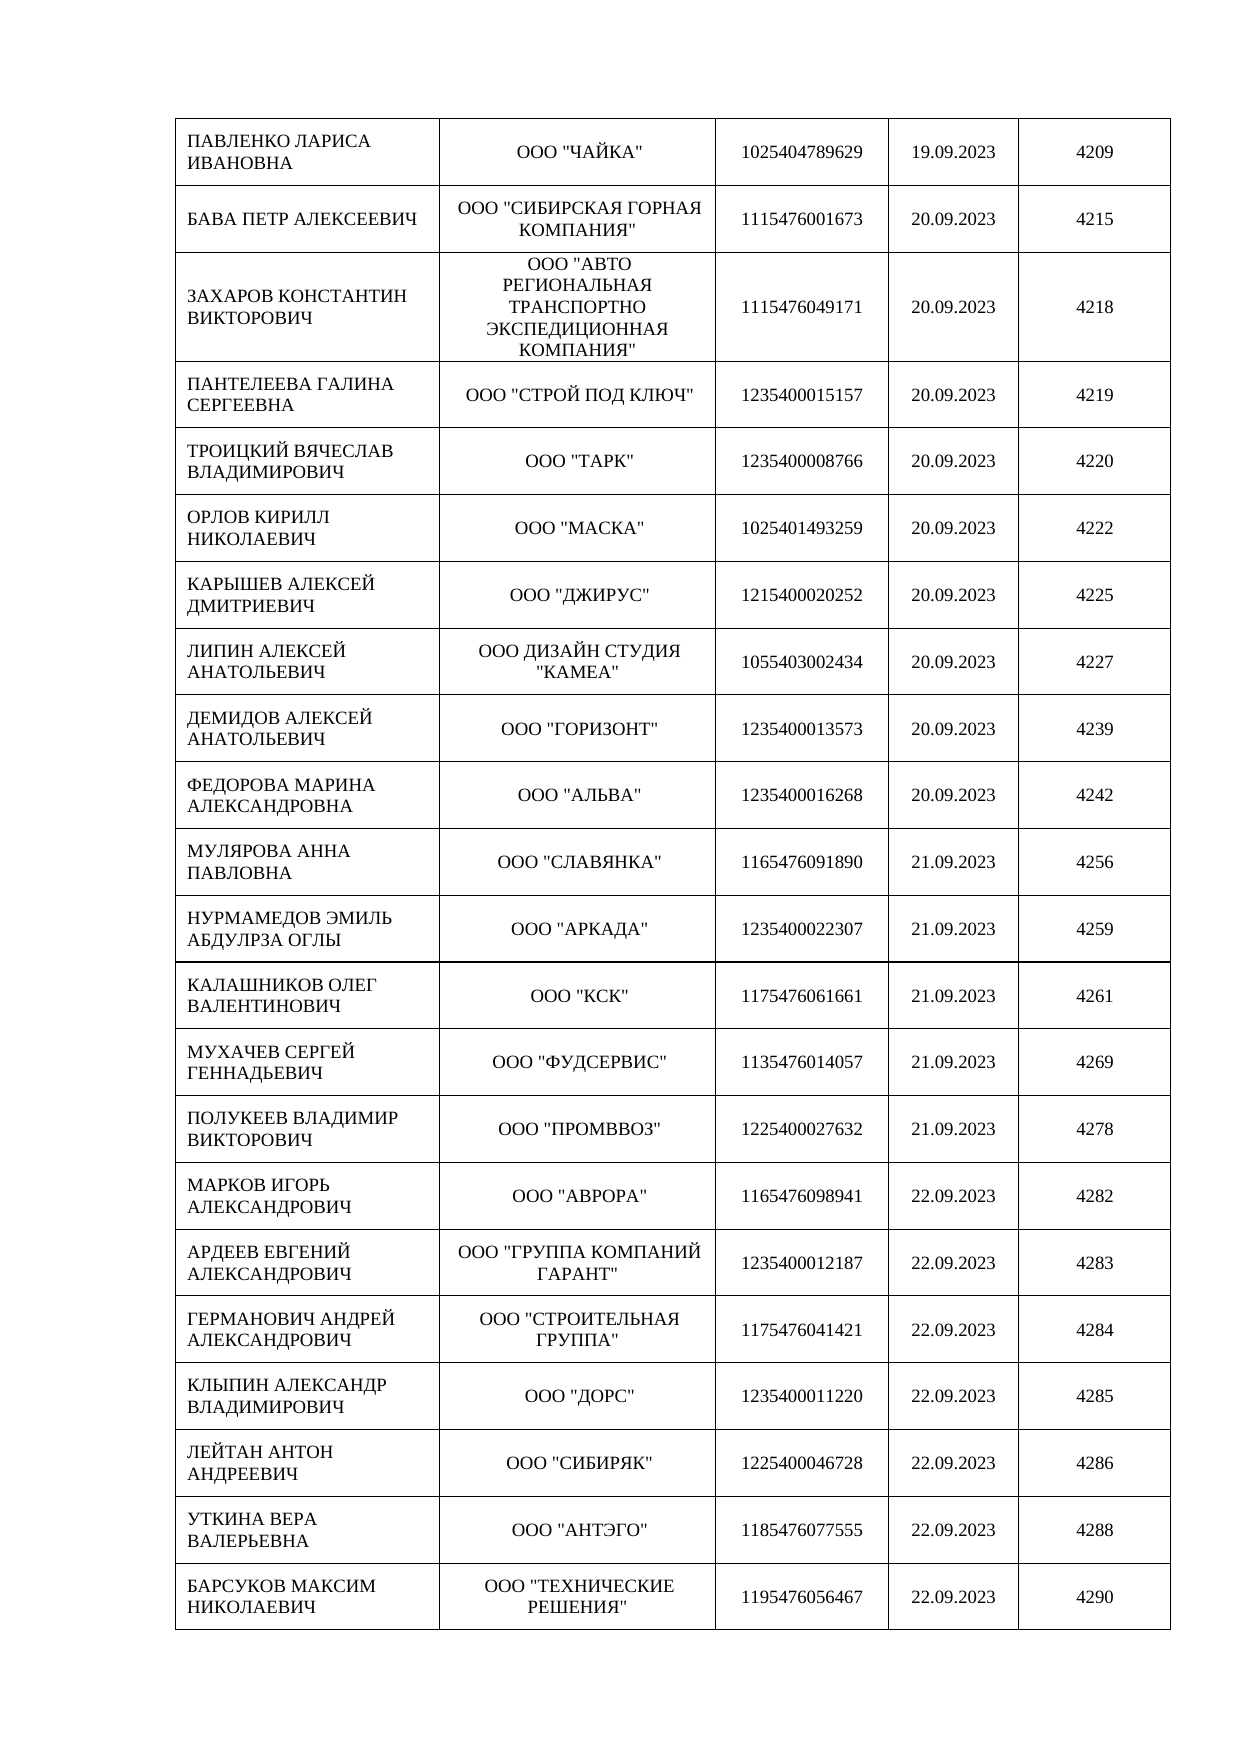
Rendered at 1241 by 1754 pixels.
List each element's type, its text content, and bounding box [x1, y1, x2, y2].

table_cell 4218 [1019, 253, 1170, 361]
table_cell 21.09.2023 [889, 1096, 1018, 1162]
table_cell 1235400012187 [716, 1230, 888, 1295]
table_cell 22.09.2023 [889, 1230, 1018, 1295]
table_cell ООО "АВТО РЕГИОНАЛЬНАЯ ТРАНСПОРТНО ЭКСПЕДИЦИОННАЯ КОМПАНИЯ" [440, 253, 715, 361]
table_cell 1235400011220 [716, 1363, 888, 1429]
table_cell АРДЕЕВ ЕВГЕНИЙ АЛЕКСАНДРОВИЧ [176, 1230, 439, 1295]
table_cell 4227 [1019, 629, 1170, 694]
table_cell 22.09.2023 [889, 1430, 1018, 1496]
table_cell 20.09.2023 [889, 762, 1018, 828]
table_cell ООО "ДЖИРУС" [440, 562, 715, 628]
table_cell 20.09.2023 [889, 362, 1018, 427]
table_cell ООО "СТРОИТЕЛЬНАЯ ГРУППА" [440, 1296, 715, 1362]
table_cell ООО "ПРОМВВОЗ" [440, 1096, 715, 1162]
table_cell 4259 [1019, 896, 1170, 961]
table_cell ООО "СТРОЙ ПОД КЛЮЧ" [440, 362, 715, 427]
table_cell ООО "СИБИРСКАЯ ГОРНАЯ КОМПАНИЯ" [440, 186, 715, 252]
table_cell 1195476056467 [716, 1564, 888, 1629]
table_cell 21.09.2023 [889, 829, 1018, 895]
table_cell 20.09.2023 [889, 495, 1018, 561]
table_cell ООО "АЛЬВА" [440, 762, 715, 828]
table_cell 1025404789629 [716, 119, 888, 185]
table_cell 1225400027632 [716, 1096, 888, 1162]
table_cell ТРОИЦКИЙ ВЯЧЕСЛАВ ВЛАДИМИРОВИЧ [176, 428, 439, 494]
table_cell 4225 [1019, 562, 1170, 628]
table_cell 1115476001673 [716, 186, 888, 252]
table_cell ПАНТЕЛЕЕВА ГАЛИНА СЕРГЕЕВНА [176, 362, 439, 427]
table_cell ООО "КСК" [440, 963, 715, 1028]
table_cell 1225400046728 [716, 1430, 888, 1496]
table_cell 1135476014057 [716, 1029, 888, 1095]
table_cell 22.09.2023 [889, 1296, 1018, 1362]
table_cell 21.09.2023 [889, 1029, 1018, 1095]
table_cell ПОЛУКЕЕВ ВЛАДИМИР ВИКТОРОВИЧ [176, 1096, 439, 1162]
table_cell ООО "ГРУППА КОМПАНИЙ ГАРАНТ" [440, 1230, 715, 1295]
table_cell 1235400016268 [716, 762, 888, 828]
table_cell ООО "СЛАВЯНКА" [440, 829, 715, 895]
table_cell 4219 [1019, 362, 1170, 427]
table_cell ООО "ЧАЙКА" [440, 119, 715, 185]
table_cell 1115476049171 [716, 253, 888, 361]
table_cell ГЕРМАНОВИЧ АНДРЕЙ АЛЕКСАНДРОВИЧ [176, 1296, 439, 1362]
table_cell 22.09.2023 [889, 1564, 1018, 1629]
table_cell КАРЫШЕВ АЛЕКСЕЙ ДМИТРИЕВИЧ [176, 562, 439, 628]
table_cell 4290 [1019, 1564, 1170, 1629]
table_cell ООО "ФУДСЕРВИС" [440, 1029, 715, 1095]
table_cell ЛЕЙТАН АНТОН АНДРЕЕВИЧ [176, 1430, 439, 1496]
table_cell БАВА ПЕТР АЛЕКСЕЕВИЧ [176, 186, 439, 252]
table_cell 1235400008766 [716, 428, 888, 494]
table_cell 4242 [1019, 762, 1170, 828]
table_cell 4261 [1019, 963, 1170, 1028]
table_cell 4285 [1019, 1363, 1170, 1429]
table_cell 1165476091890 [716, 829, 888, 895]
table_cell 4278 [1019, 1096, 1170, 1162]
table_cell 1175476061661 [716, 963, 888, 1028]
table_cell 1175476041421 [716, 1296, 888, 1362]
table_cell 20.09.2023 [889, 629, 1018, 694]
table_cell ООО "ТЕХНИЧЕСКИЕ РЕШЕНИЯ" [440, 1564, 715, 1629]
table_cell 20.09.2023 [889, 186, 1018, 252]
table_cell 1235400013573 [716, 695, 888, 761]
table_cell 1235400022307 [716, 896, 888, 961]
table_cell 4239 [1019, 695, 1170, 761]
table_cell ООО "ТАРК" [440, 428, 715, 494]
table_cell ПАВЛЕНКО ЛАРИСА ИВАНОВНА [176, 119, 439, 185]
table_cell 4222 [1019, 495, 1170, 561]
table_cell 1055403002434 [716, 629, 888, 694]
table_cell ЛИПИН АЛЕКСЕЙ АНАТОЛЬЕВИЧ [176, 629, 439, 694]
table_cell 21.09.2023 [889, 896, 1018, 961]
table_cell МУЛЯРОВА АННА ПАВЛОВНА [176, 829, 439, 895]
table_cell КАЛАШНИКОВ ОЛЕГ ВАЛЕНТИНОВИЧ [176, 963, 439, 1028]
table_cell БАРСУКОВ МАКСИМ НИКОЛАЕВИЧ [176, 1564, 439, 1629]
table_cell ФЕДОРОВА МАРИНА АЛЕКСАНДРОВНА [176, 762, 439, 828]
table_cell ООО "СИБИРЯК" [440, 1430, 715, 1496]
table_cell ООО "ГОРИЗОНТ" [440, 695, 715, 761]
table_cell ООО "АРКАДА" [440, 896, 715, 961]
table_cell МАРКОВ ИГОРЬ АЛЕКСАНДРОВИЧ [176, 1163, 439, 1228]
table_cell 4283 [1019, 1230, 1170, 1295]
table_cell ООО "АВРОРА" [440, 1163, 715, 1228]
table_cell 1215400020252 [716, 562, 888, 628]
table_cell 4286 [1019, 1430, 1170, 1496]
table_cell ДЕМИДОВ АЛЕКСЕЙ АНАТОЛЬЕВИЧ [176, 695, 439, 761]
table_cell ООО "ДОРС" [440, 1363, 715, 1429]
table_cell 4288 [1019, 1497, 1170, 1562]
table_cell 4282 [1019, 1163, 1170, 1228]
table_cell 1185476077555 [716, 1497, 888, 1562]
table_cell 4256 [1019, 829, 1170, 895]
table_cell 4269 [1019, 1029, 1170, 1095]
table_cell 21.09.2023 [889, 963, 1018, 1028]
table_cell ООО "АНТЭГО" [440, 1497, 715, 1562]
table_cell 4209 [1019, 119, 1170, 185]
table_cell 1025401493259 [716, 495, 888, 561]
table_cell ЗАХАРОВ КОНСТАНТИН ВИКТОРОВИЧ [176, 253, 439, 361]
table_cell 22.09.2023 [889, 1497, 1018, 1562]
table_cell 4284 [1019, 1296, 1170, 1362]
table_cell 20.09.2023 [889, 695, 1018, 761]
table_cell 20.09.2023 [889, 253, 1018, 361]
table_cell 19.09.2023 [889, 119, 1018, 185]
table_cell МУХАЧЕВ СЕРГЕЙ ГЕННАДЬЕВИЧ [176, 1029, 439, 1095]
table_cell 4220 [1019, 428, 1170, 494]
table_cell 20.09.2023 [889, 562, 1018, 628]
table_cell НУРМАМЕДОВ ЭМИЛЬ АБДУЛРЗА ОГЛЫ [176, 896, 439, 961]
table_cell ОРЛОВ КИРИЛЛ НИКОЛАЕВИЧ [176, 495, 439, 561]
table_cell УТКИНА ВЕРА ВАЛЕРЬЕВНА [176, 1497, 439, 1562]
table_cell 1165476098941 [716, 1163, 888, 1228]
table_cell 20.09.2023 [889, 428, 1018, 494]
table_cell 4215 [1019, 186, 1170, 252]
table_cell КЛЫПИН АЛЕКСАНДР ВЛАДИМИРОВИЧ [176, 1363, 439, 1429]
table_cell 22.09.2023 [889, 1163, 1018, 1228]
table_cell 1235400015157 [716, 362, 888, 427]
table_cell ООО ДИЗАЙН СТУДИЯ "КАМЕА" [440, 629, 715, 694]
table_cell 22.09.2023 [889, 1363, 1018, 1429]
table_cell ООО "МАСКА" [440, 495, 715, 561]
